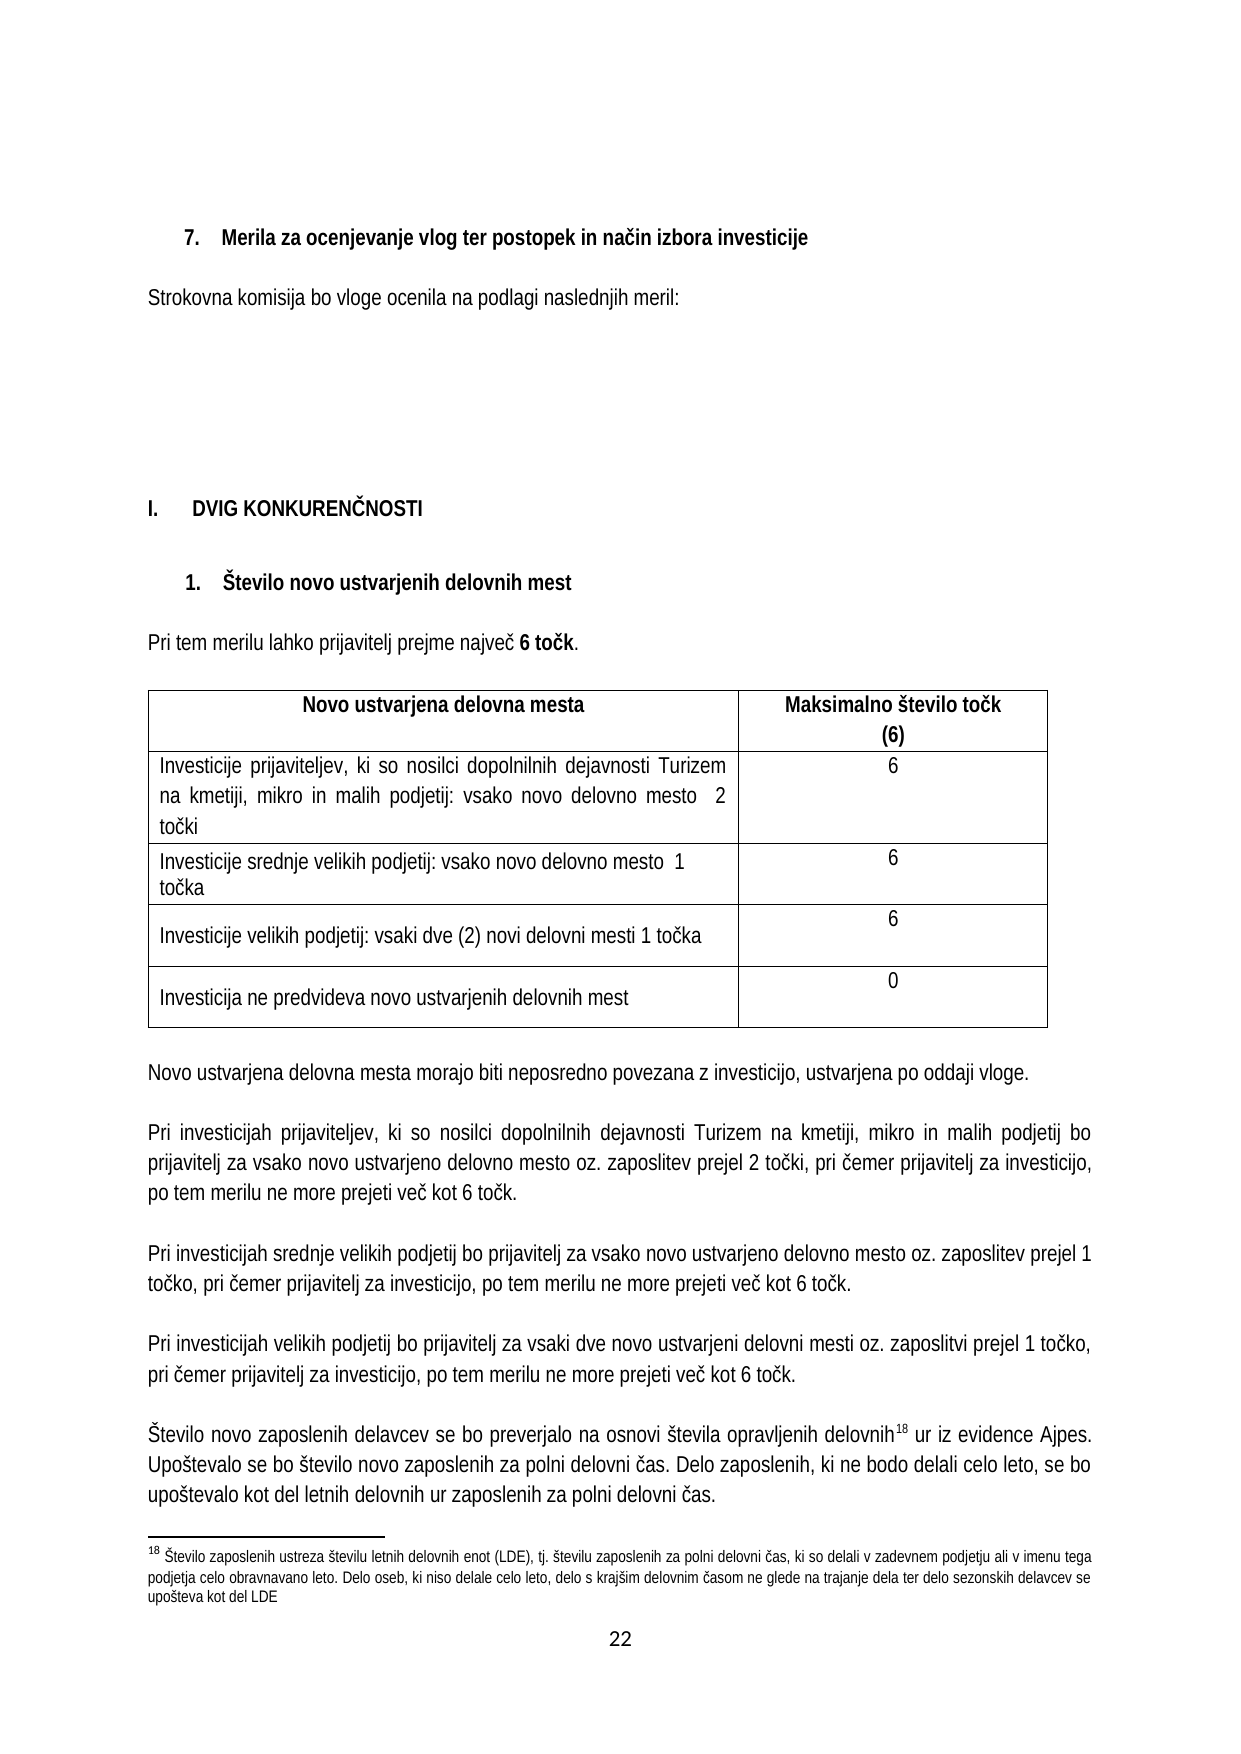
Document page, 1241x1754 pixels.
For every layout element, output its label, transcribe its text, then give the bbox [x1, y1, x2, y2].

text Pri tem merilu lahko prijavitelj prejme največ 6 točk. [148, 629, 1093, 656]
table_cell Investicija ne predvideva novo ustvarjenih delovnih mest [149, 967, 738, 1027]
table_cell 6 [739, 905, 1047, 966]
text Število novo zaposlenih delavcev se bo preverjalo na osnovi števila opravljenih delovnih ur iz evidence Ajpes. Upoštevalo se bo število novo zaposlenih za polni delovni čas. Delo zaposlenih, ki ne bodo delali celo leto, se bo upoštevalo kot del letnih delovnih ur zaposlenih za polni delovni čas. [148, 1421, 1093, 1508]
subtitle Merila za ocenjevanje vlog ter postopek in način izbora investicije [184, 223, 1093, 250]
table_cell Investicije srednje velikih podjetij: vsako novo delovno mesto 1 točka [149, 844, 738, 904]
text Strokovna komisija bo vloge ocenila na podlagi naslednjih meril: [148, 284, 1093, 310]
text Pri investicijah prijaviteljev, ki so nosilci dopolnilnih dejavnosti Turizem na kmetiji, mikro in malih podjetij bo prijavitelj za vsako novo ustvarjeno delovno mesto oz. zaposlitev prejel 2 točki, pri čemer prijavitelj za investicijo, po tem merilu ne more prejeti več kot 6 točk. [148, 1119, 1093, 1206]
table_cell Investicije velikih podjetij: vsaki dve (2) novi delovni mesti 1 točka [149, 905, 738, 966]
text Novo ustvarjena delovna mesta morajo biti neposredno povezana z investicijo, ustvarjena po oddaji vloge. [148, 1058, 1093, 1085]
table_cell Investicije prijaviteljev, ki so nosilci dopolnilnih dejavnosti Turizem na kmetiji, mikro in malih podjetij: vsako novo delovno mesto 2 točki [149, 752, 738, 843]
table_cell 0 [739, 967, 1047, 1027]
table_cell 6 [739, 844, 1047, 904]
list Število novo ustvarjenih delovnih mest [185, 569, 1093, 595]
table_cell 6 [739, 752, 1047, 843]
list DVIG KONKURENČNOSTI [148, 495, 1093, 522]
text Pri investicijah velikih podjetij bo prijavitelj za vsaki dve novo ustvarjeni delovni mesti oz. zaposlitvi prejel 1 točko, pri čemer prijavitelj za investicijo, po tem merilu ne more prejeti več kot 6 točk. [148, 1330, 1093, 1387]
table_header Novo ustvarjena delovna mesta [149, 691, 738, 751]
table_header Maksimalno število točk (6) [739, 691, 1047, 751]
text Pri investicijah srednje velikih podjetij bo prijavitelj za vsako novo ustvarjeno delovno mesto oz. zaposlitev prejel 1 točko, pri čemer prijavitelj za investicijo, po tem merilu ne more prejeti več kot 6 točk. [148, 1240, 1093, 1296]
